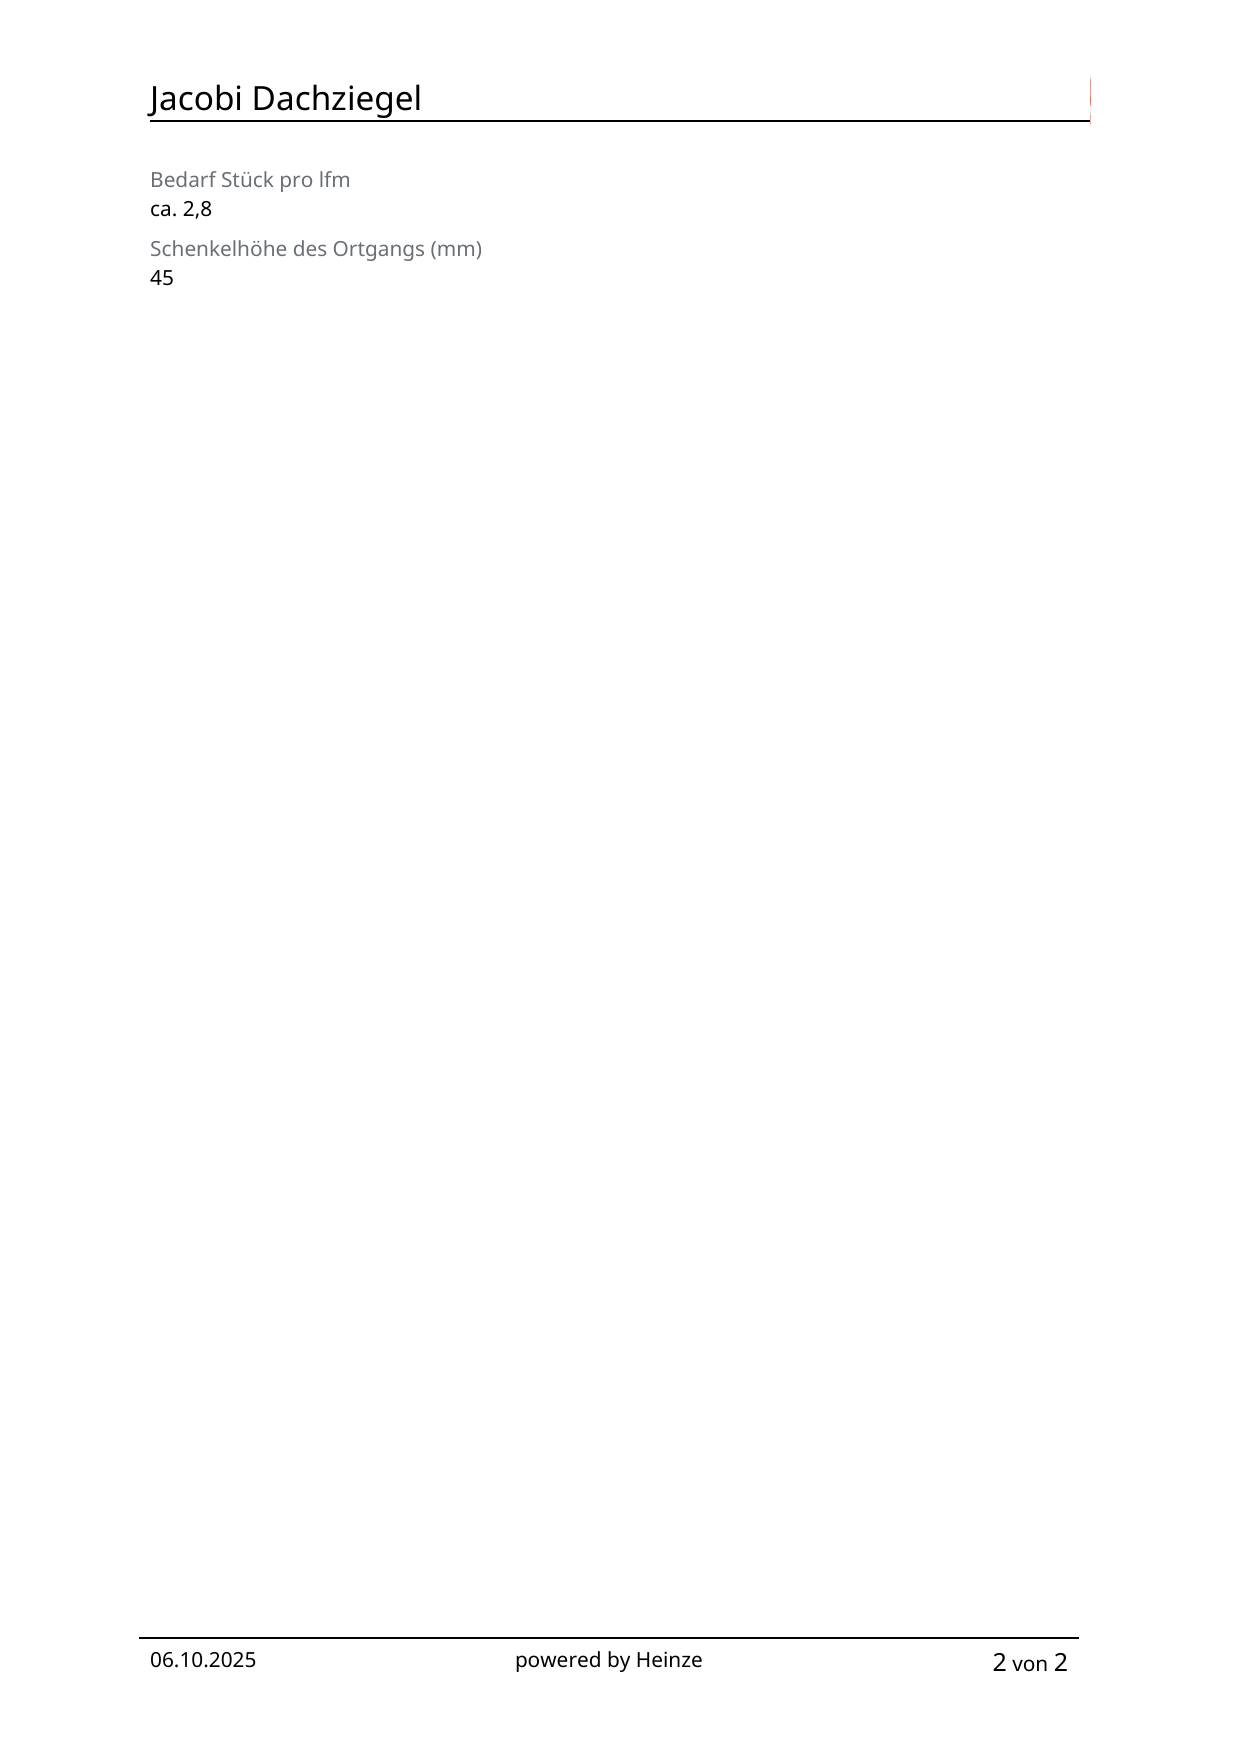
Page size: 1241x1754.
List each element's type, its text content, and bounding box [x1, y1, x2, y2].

text Schenkelhöhe des Ortgangs (mm) [150, 234, 1090, 263]
text 45 [150, 263, 1090, 291]
text ca. 2,8 [150, 194, 1090, 222]
text Bedarf Stück pro lfm [150, 165, 1090, 194]
